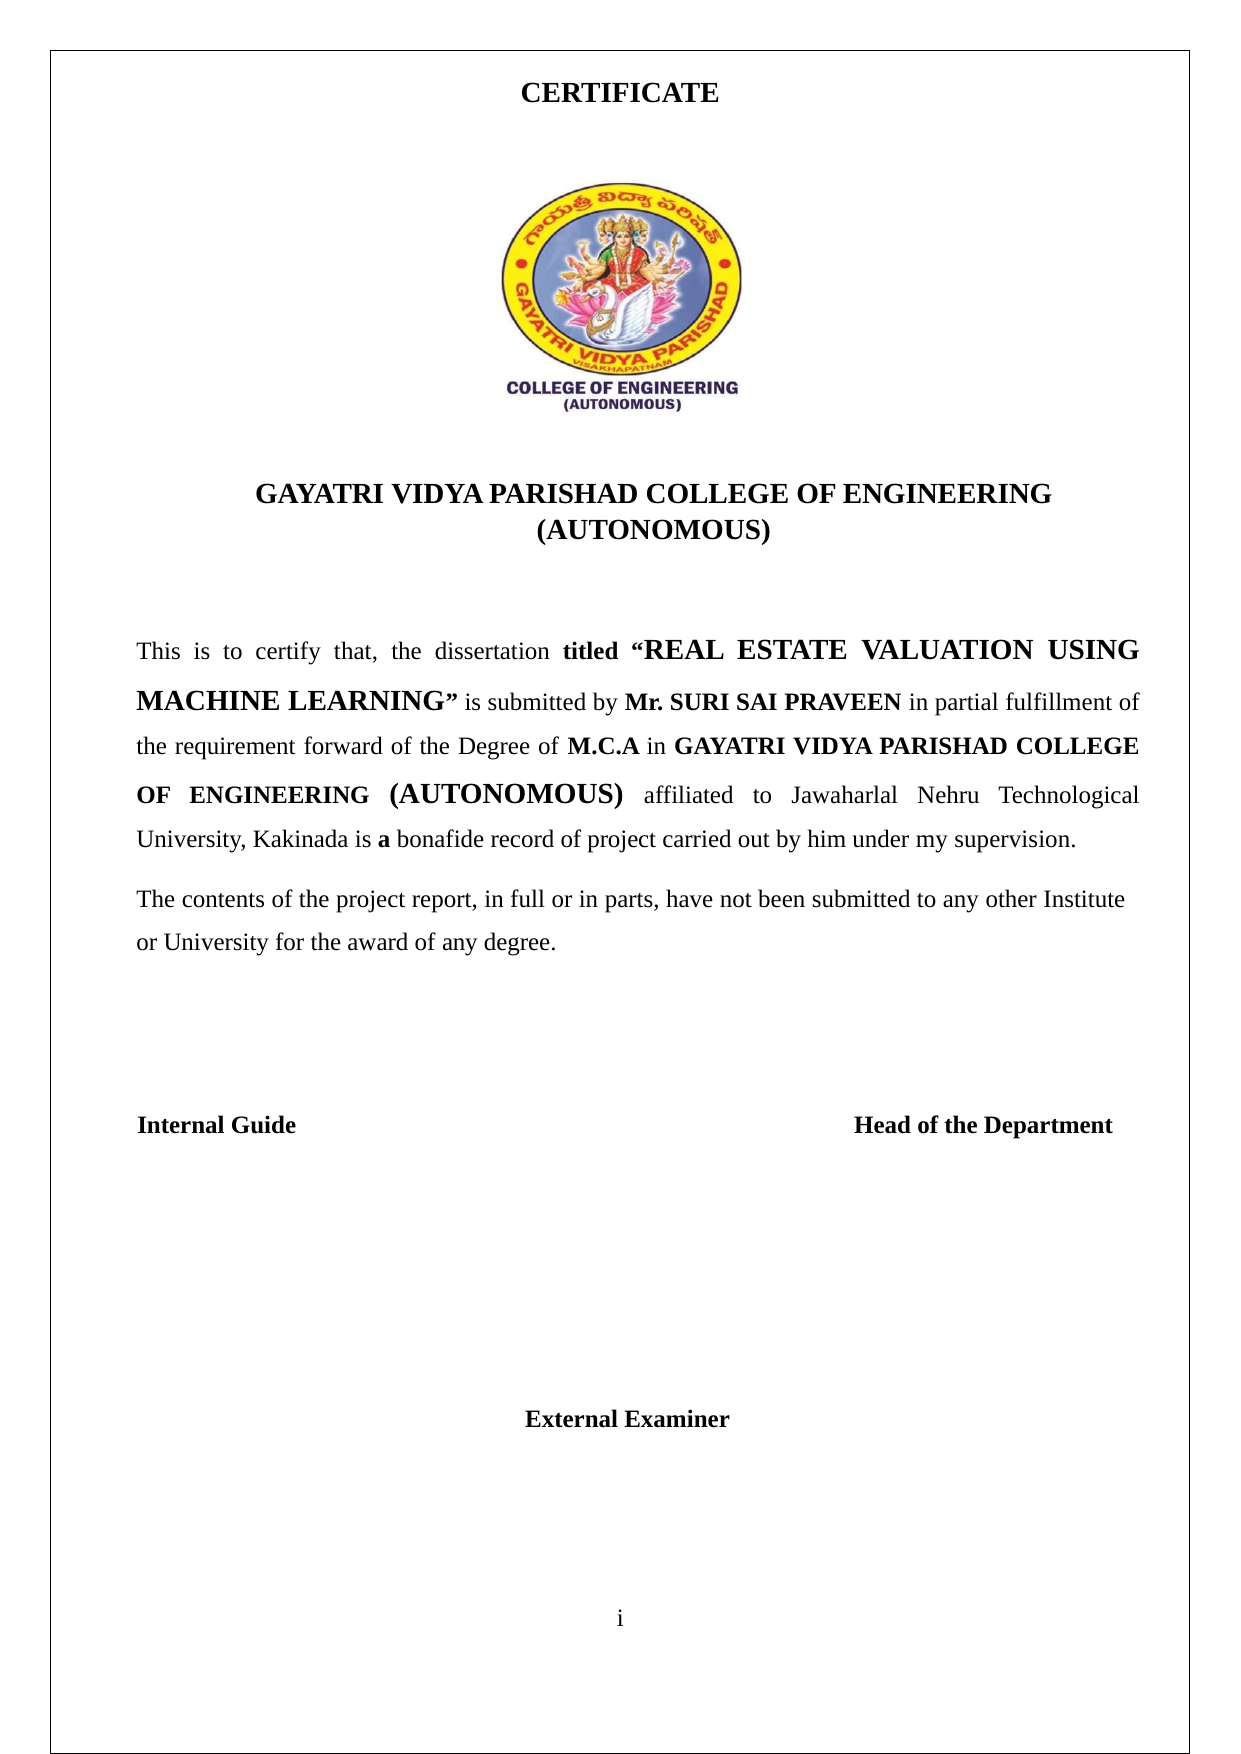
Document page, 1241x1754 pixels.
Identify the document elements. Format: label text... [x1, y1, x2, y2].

text CERTIFICATE [75, 75, 1165, 108]
text Internal Guide Head of the Department [137, 1110, 1165, 1139]
text External Examiner [491, 1404, 1164, 1433]
text The contents of the project report, in full or in parts, have not been submitted to any other Institute or University for the award of any degree. [136, 884, 1128, 956]
text GAYATRI VIDYA PARISHAD COLLEGE OF ENGINEERING (AUTONOMOUS) [191, 476, 1116, 546]
picture [497, 180, 744, 415]
text This is to certify that, the dissertation titled “REAL ESTATE VALUATION USING MACHINE LEARNING” is submitted by Mr. SURI SAI PRAVEEN in partial fulfillment of the requirement forward of the Degree of M.C.A in GAYATRI VIDYA PARISHAD COLLEGE OF ENGINEERING (AUTONOMOUS) affiliated to Jawaharlal Nehru Technological University, Kakinada is a bonafide record of project carried out by him under my supervision. [136, 632, 1140, 853]
text i [75, 1603, 1165, 1631]
